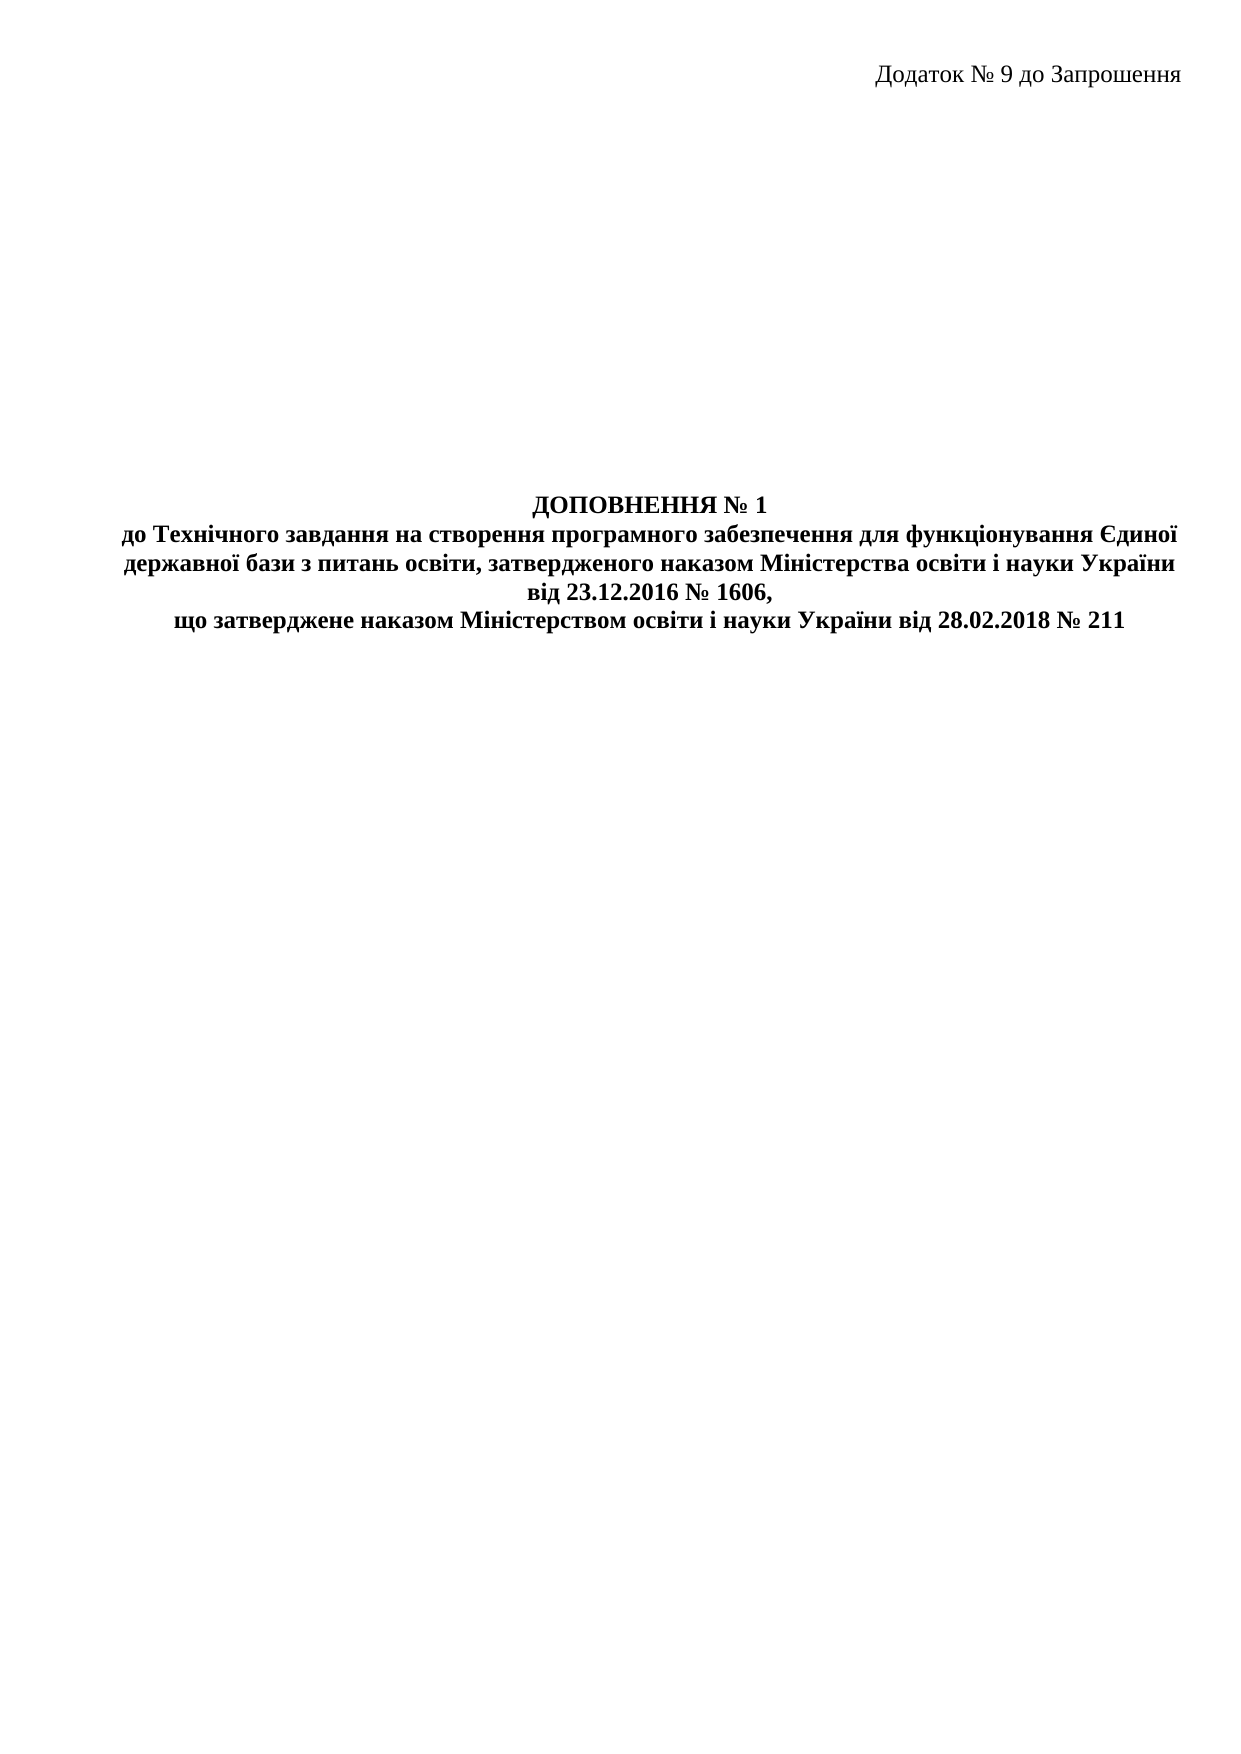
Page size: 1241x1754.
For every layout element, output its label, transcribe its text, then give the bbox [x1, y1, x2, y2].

text Додаток № 9 до Запрошення [709, 59, 1181, 88]
text до Технічного завдання на створення програмного забезпечення для функціонування Єдиної державної бази з питань освіти, затвердженого наказом Міністерства освіти і науки України від 23.12.2016 № 1606, [118, 519, 1181, 605]
text що затверджене наказом Міністерством освіти і науки України від 28.02.2018 № 211 [118, 605, 1181, 634]
text ДОПОВНЕННЯ № 1 [118, 490, 1181, 519]
